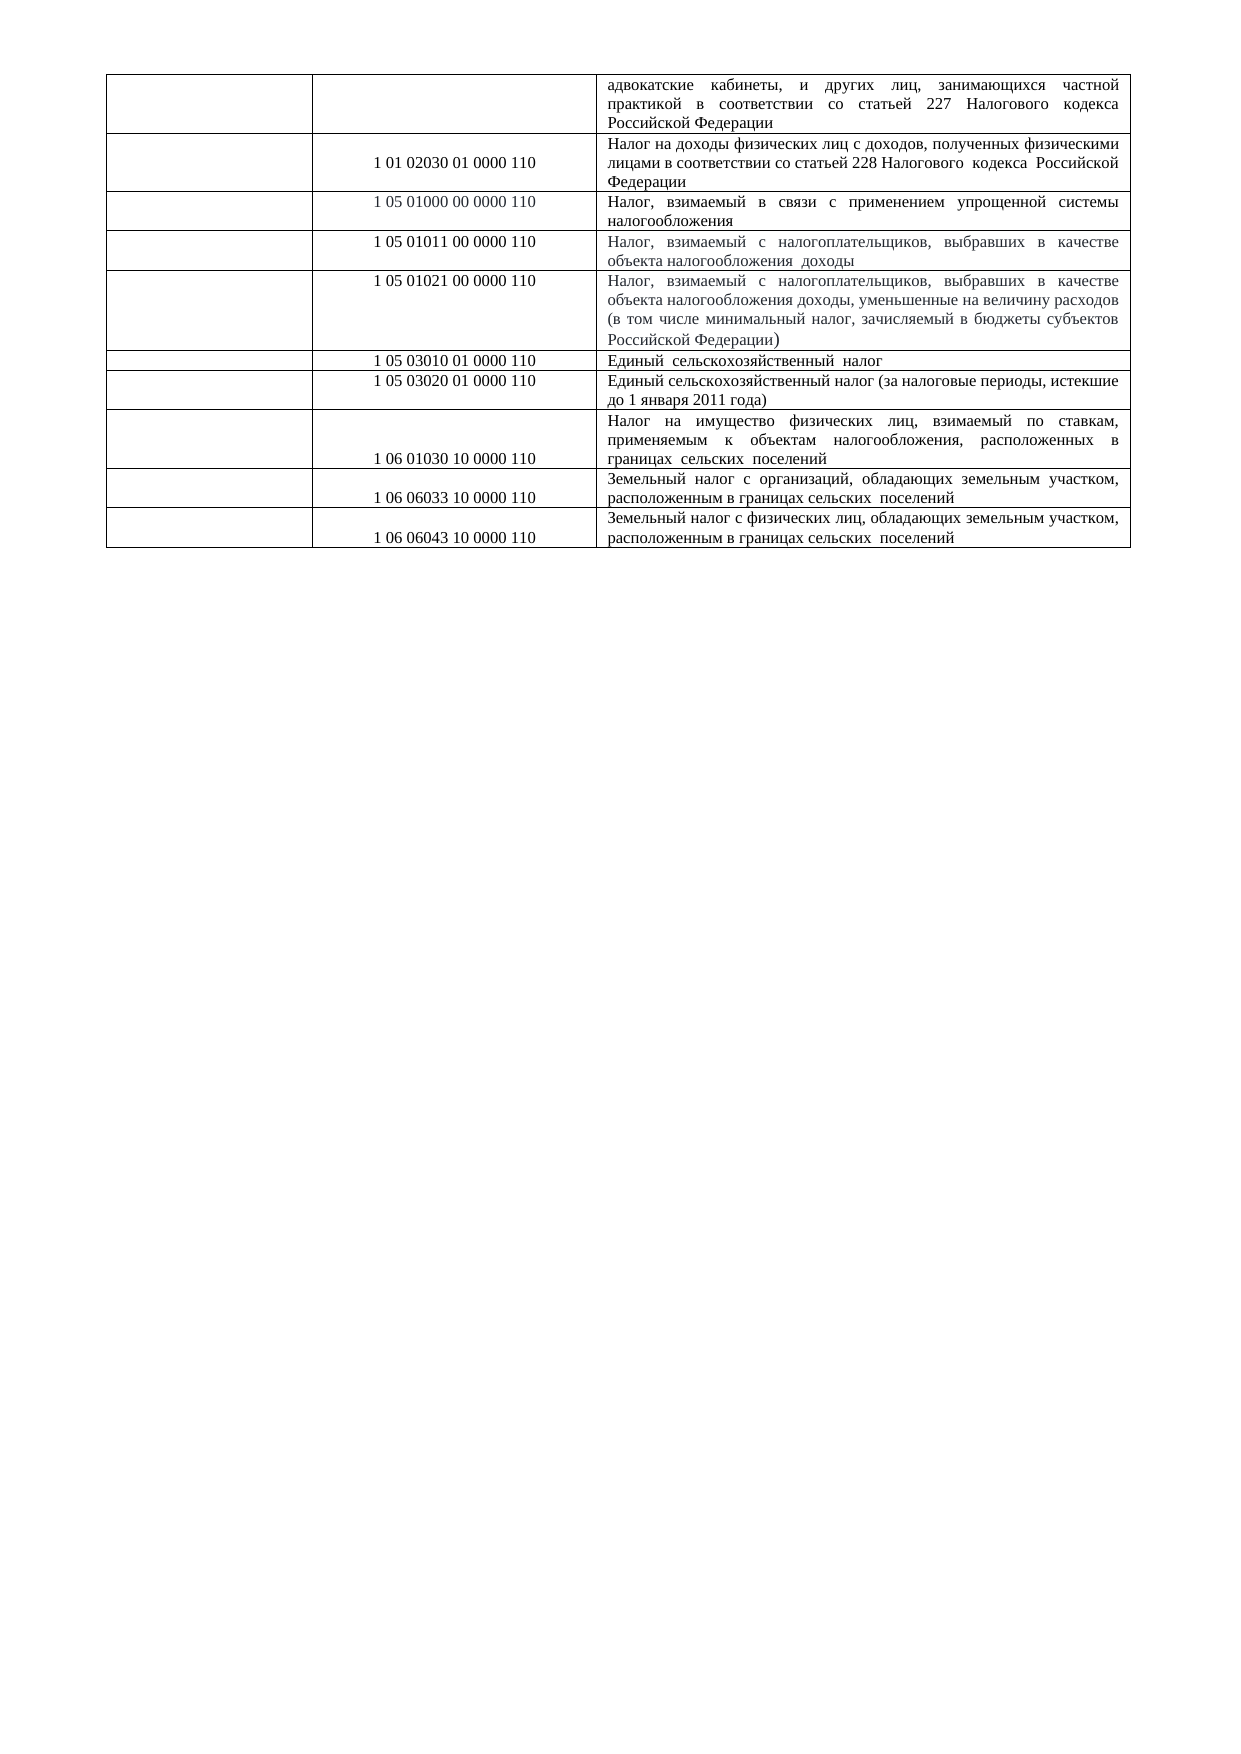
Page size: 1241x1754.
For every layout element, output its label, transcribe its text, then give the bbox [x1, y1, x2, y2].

table_cell [107, 271, 312, 350]
table_cell [107, 351, 312, 370]
table_cell 1 06 06033 10 0000 110 [313, 469, 596, 507]
table_cell 1 05 01011 00 0000 110 [313, 231, 596, 270]
table_cell Земельный налог с физических лиц, обладающих земельным участком, расположенным в границах сельских поселений [597, 508, 1130, 547]
table_cell Налог, взимаемый в связи с применением упрощенной системы налогообложения [597, 192, 1130, 230]
table_cell [107, 192, 312, 230]
table_cell 1 06 06043 10 0000 110 [313, 508, 596, 547]
table_cell [107, 75, 312, 132]
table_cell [597, 75, 1130, 132]
table_cell [107, 231, 312, 270]
table_cell 1 05 03010 01 0000 110 [313, 351, 596, 370]
table_cell 1 05 01000 00 0000 110 [313, 192, 596, 230]
table_cell 1 05 03020 01 0000 110 [313, 371, 596, 409]
table_cell 1 01 02030 01 0000 110 [313, 134, 596, 191]
table_cell Налог на имущество физических лиц, взимаемый по ставкам, применяемым к объектам налогообложения, расположенных в границах сельских поселений [597, 410, 1130, 468]
table_cell Единый сельскохозяйственный налог [597, 351, 1130, 370]
table_cell [107, 508, 312, 547]
table_cell Единый сельскохозяйственный налог (за налоговые периоды, истекшие до 1 января 2011 года) [597, 371, 1130, 409]
table_cell Налог, взимаемый с налогоплательщиков, выбравших в качестве объекта налогообложения доходы, уменьшенные на величину расходов (в том числе минимальный налог, зачисляемый в бюджеты субъектов Российской Федерации) [597, 271, 1130, 350]
table_cell [107, 469, 312, 507]
table_cell [107, 134, 312, 191]
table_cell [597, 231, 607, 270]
table_cell [107, 371, 312, 409]
table_cell Земельный налог с организаций, обладающих земельным участком, расположенным в границах сельских поселений [597, 469, 1130, 507]
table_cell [313, 75, 596, 132]
table_cell [107, 410, 312, 468]
table_cell 1 06 01030 10 0000 110 [313, 410, 596, 468]
table_cell Налог, взимаемый с налогоплательщиков, выбравших в качестве объекта налогообложения доходы [854, 231, 1130, 270]
table_cell Налог на доходы физических лиц с доходов, полученных физическими лицами в соответствии со статьей 228 Налогового кодекса Российской Федерации [597, 134, 1130, 191]
table_cell 1 05 01021 00 0000 110 [313, 271, 596, 350]
